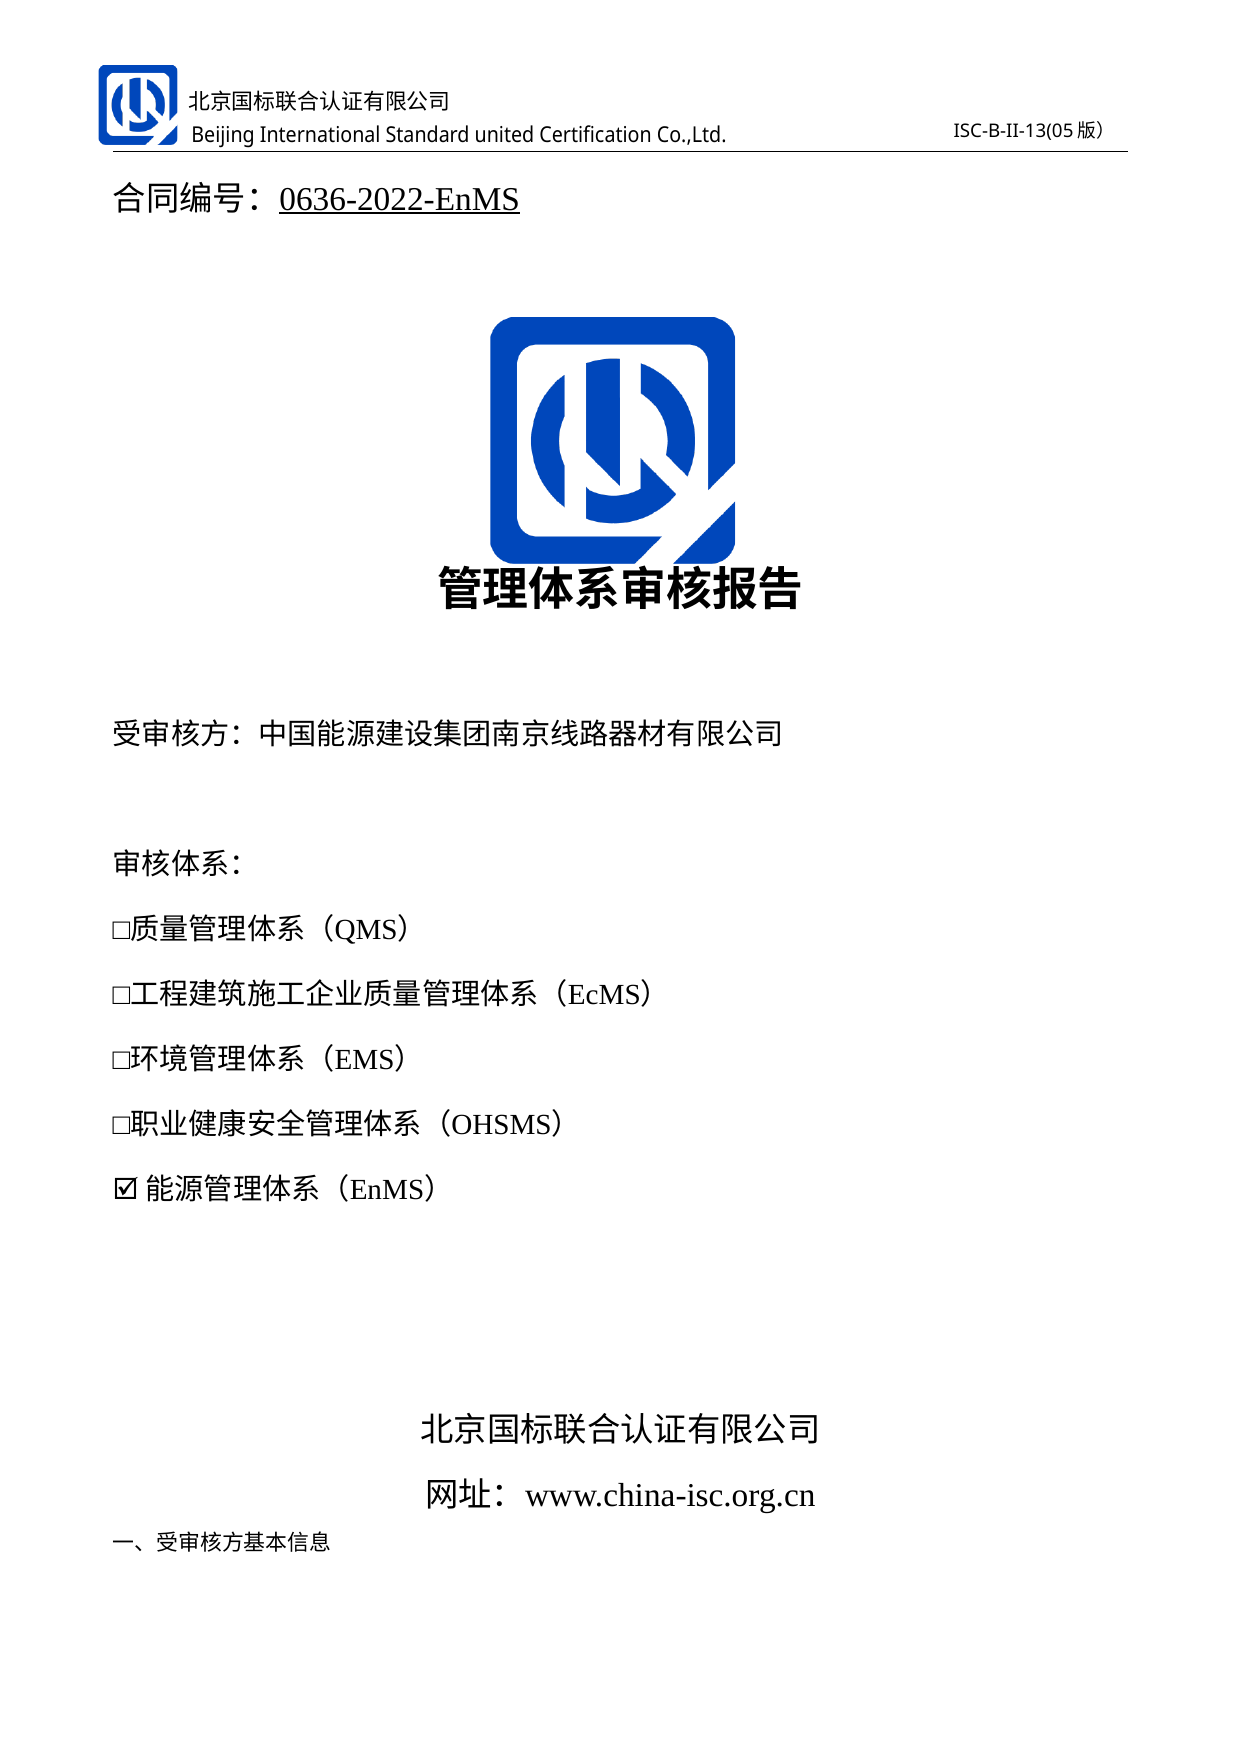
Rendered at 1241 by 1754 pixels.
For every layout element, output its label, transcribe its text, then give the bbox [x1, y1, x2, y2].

text 管理体系审核报告 [112, 536, 1128, 634]
text □工程建筑施工企业质量管理体系（EcMS） [112, 959, 1128, 1024]
text 受审核方：中国能源建设集团南京线路器材有限公司 [112, 699, 1128, 764]
text 审核体系： [112, 829, 1128, 894]
text □质量管理体系（QMS） [112, 894, 1128, 959]
text □环境管理体系（EMS） [112, 1024, 1128, 1089]
text 合同编号：0636-2022-EnMS [112, 163, 1128, 228]
text □职业健康安全管理体系（OHSMS） [112, 1089, 1128, 1154]
text 网址：www.china-isc.org.cn [112, 1459, 1128, 1524]
text 一、受审核方基本信息 [112, 1524, 1128, 1557]
picture [490, 317, 736, 536]
text 能源管理体系（EnMS） [112, 1154, 1128, 1219]
picture [98, 65, 178, 145]
text 北京国标联合认证有限公司 [112, 1394, 1128, 1459]
